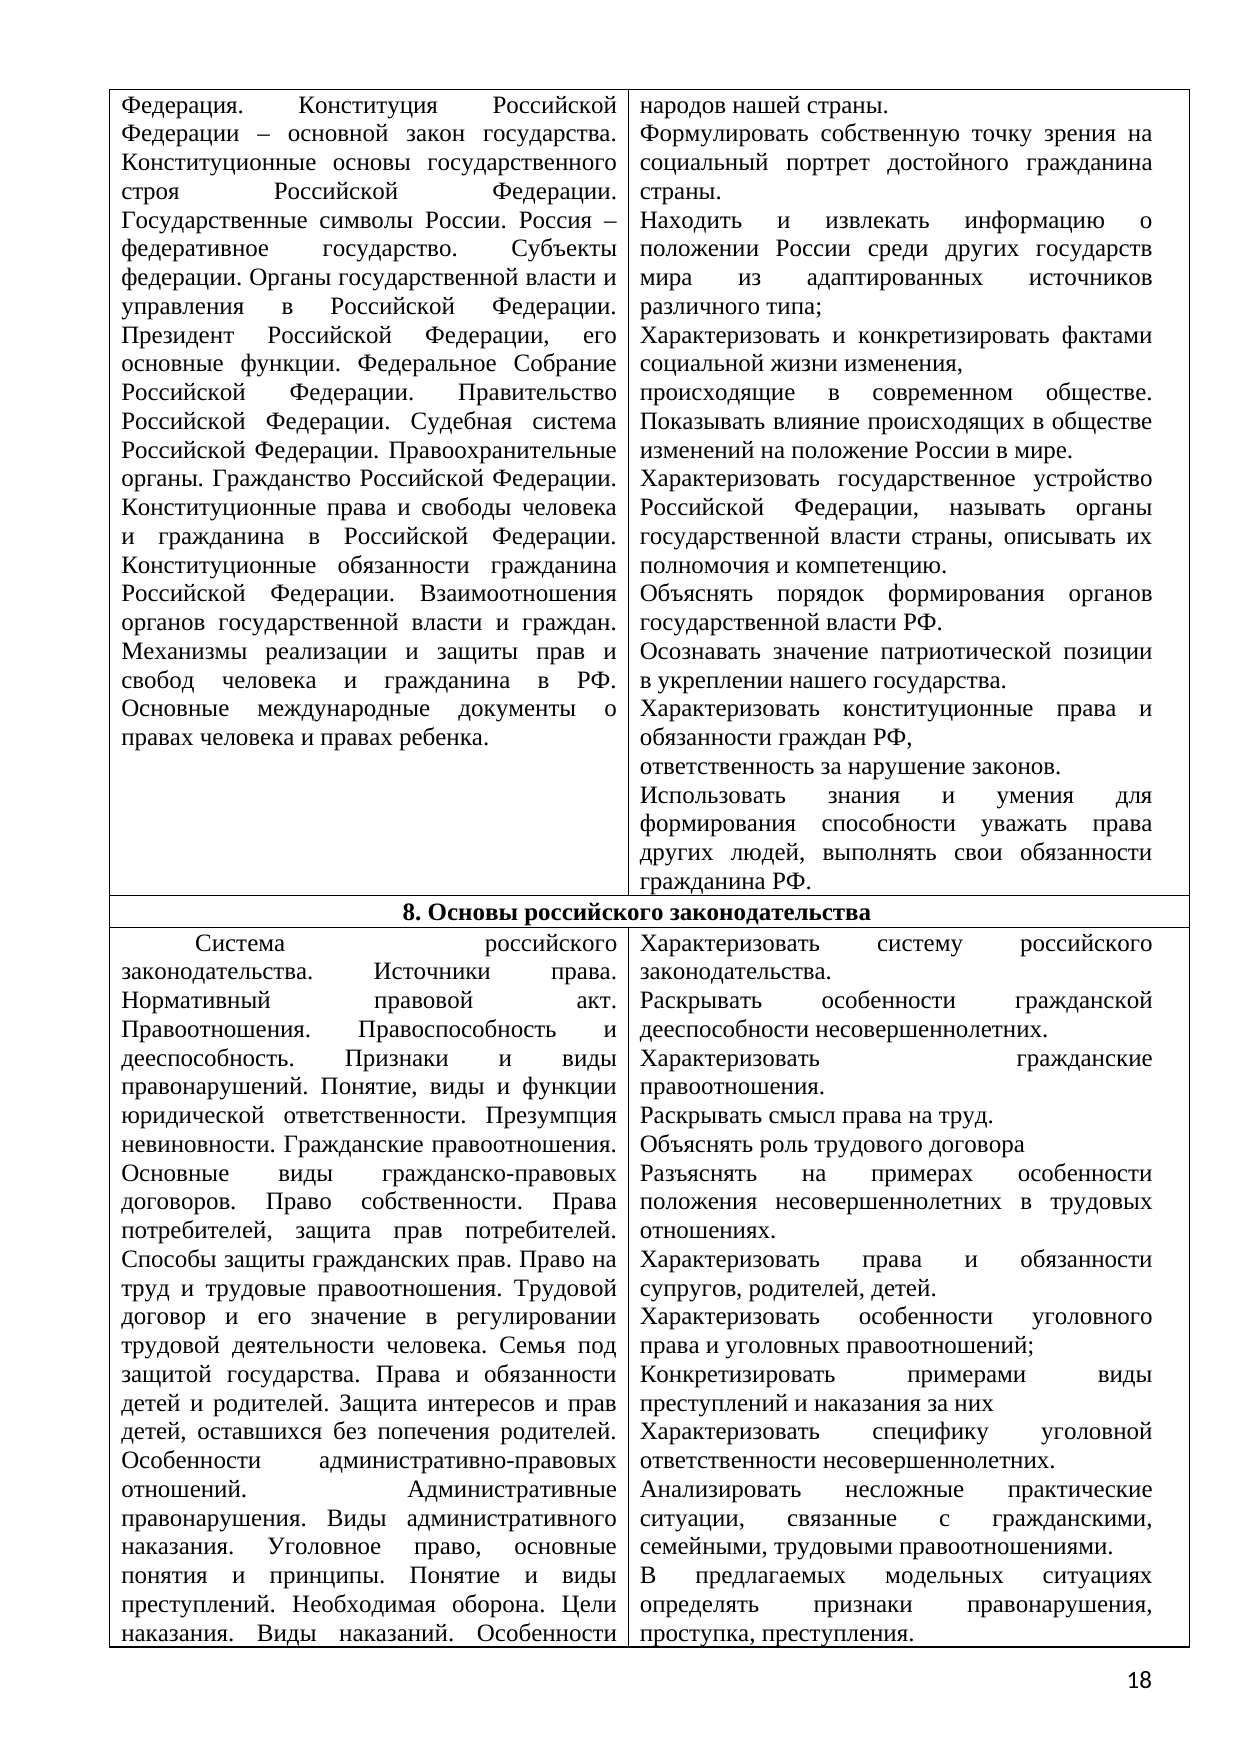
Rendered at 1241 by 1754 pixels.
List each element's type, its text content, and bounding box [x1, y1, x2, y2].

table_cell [110, 928, 628, 1646]
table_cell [629, 928, 1189, 1646]
table_cell 8. Основы российского законодательства [110, 896, 1189, 927]
